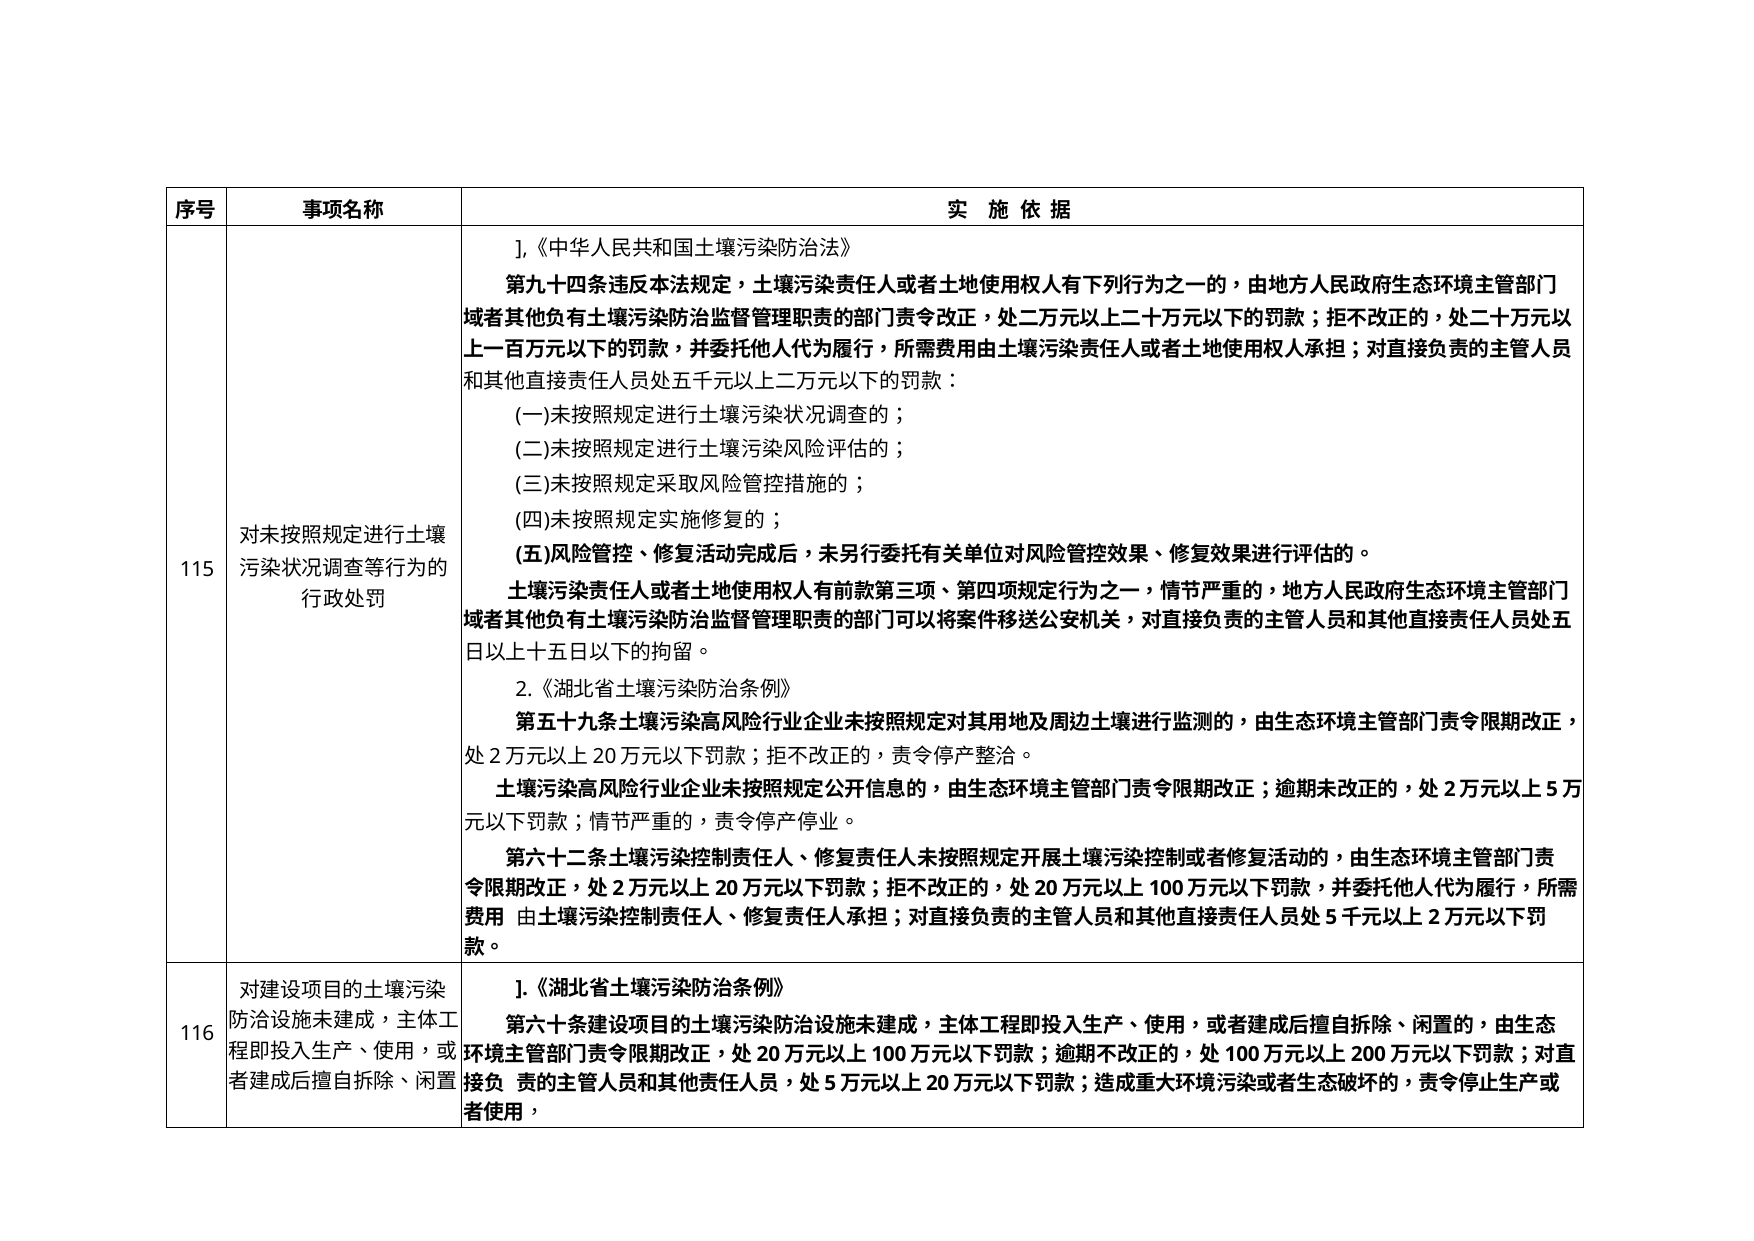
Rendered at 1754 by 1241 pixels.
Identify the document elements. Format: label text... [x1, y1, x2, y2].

table_cell 对建设项目的土壤污染 防洽设施未建成，主体工 程即投入生产、使用，或 者建成后擅自拆除、闲置 [227, 963, 461, 1127]
table_header 实 施 依 据 [462, 188, 1583, 225]
table_header 事项名称 [227, 188, 461, 225]
table_cell 116 [167, 963, 226, 1127]
table_cell 对未按照规定进行土壤 污染状况调查等行为的 行政处罚 [227, 226, 461, 962]
table_cell 115 [167, 226, 226, 962]
table_cell ].《湖北省土壤污染防治条例》 第六十条建设项目的土壤污染防治设施未建成，主体工程即投入生产、使用，或者建成后擅自拆除、闲置的，由生态 环境主管部门责令限期改正，处20万元以上100万元以下罚款；逾期不改正的，处100万元以上200万元以下罚款；对直接负 责的主管人员和其他责任人员，处5万元以上20万元以下罚款；造成重大环境污染或者生态破坏的，责令停止生产或者使用， [462, 963, 1583, 1127]
table_header 序号 [167, 188, 226, 225]
table_cell ],《中华人民共和国土壤污染防治法》 第九十四条违反本法规定，土壤污染责任人或者土地使用权人有下列行为之一的，由地方人民政府生态环境主管部门 域者其他负有土壤污染防治监督管理职责的部门责令改正，处二万元以上二十万元以下的罚款；拒不改正的，处二十万元以 上一百万元以下的罚款，并委托他人代为履行，所需费用由土壤污染责任人或者土地使用权人承担；对直接负责的主管人员 和其他直接责任人员处五千元以上二万元以下的罚款： (一)未按照规定进行土壤污染状况调查的； (二)未按照规定进行土壤污染风险评估的； (三)未按照规定采取风险管控措施的； (四)未按照规定实施修复的； (五)风险管控、修复活动完成后，未另行委托有关单位对风险管控效果、修复效果进行评估的。 土壤污染责任人或者土地使用权人有前款第三项、第四项规定行为之一，情节严重的，地方人民政府生态环境主管部门 域者其他负有土壤污染防治监督管理职责的部门可以将案件移送公安机关，对直接负责的主管人员和其他直接责任人员处五 日以上十五日以下的拘留。 2.《湖北省土壤污染防治条例》 第五十九条土壤污染高风险行业企业未按照规定对其用地及周边土壤进行监测的，由生态环境主管部门责令限期改正， 处2万元以上20万元以下罚款；拒不改正的，责令停产整洽。 土壤污染高风险行业企业未按照规定公开信息的，由生态环境主管部门责令限期改正；逾期未改正的，处2万元以上5万 元以下罚款；情节严重的，责令停产停业。 第六十二条土壤污染控制责任人、修复责任人未按照规定开展土壤污染控制或者修复活动的，由生态环境主管部门责 令限期改正，处2万元以上20万元以下罚款；拒不改正的，处20万元以上100万元以下罚款，并委托他人代为履行，所需费用 由土壤污染控制责任人、修复责任人承担；对直接负责的主管人员和其他直接责任人员处5千元以上2万元以下罚款。 [462, 226, 1583, 962]
